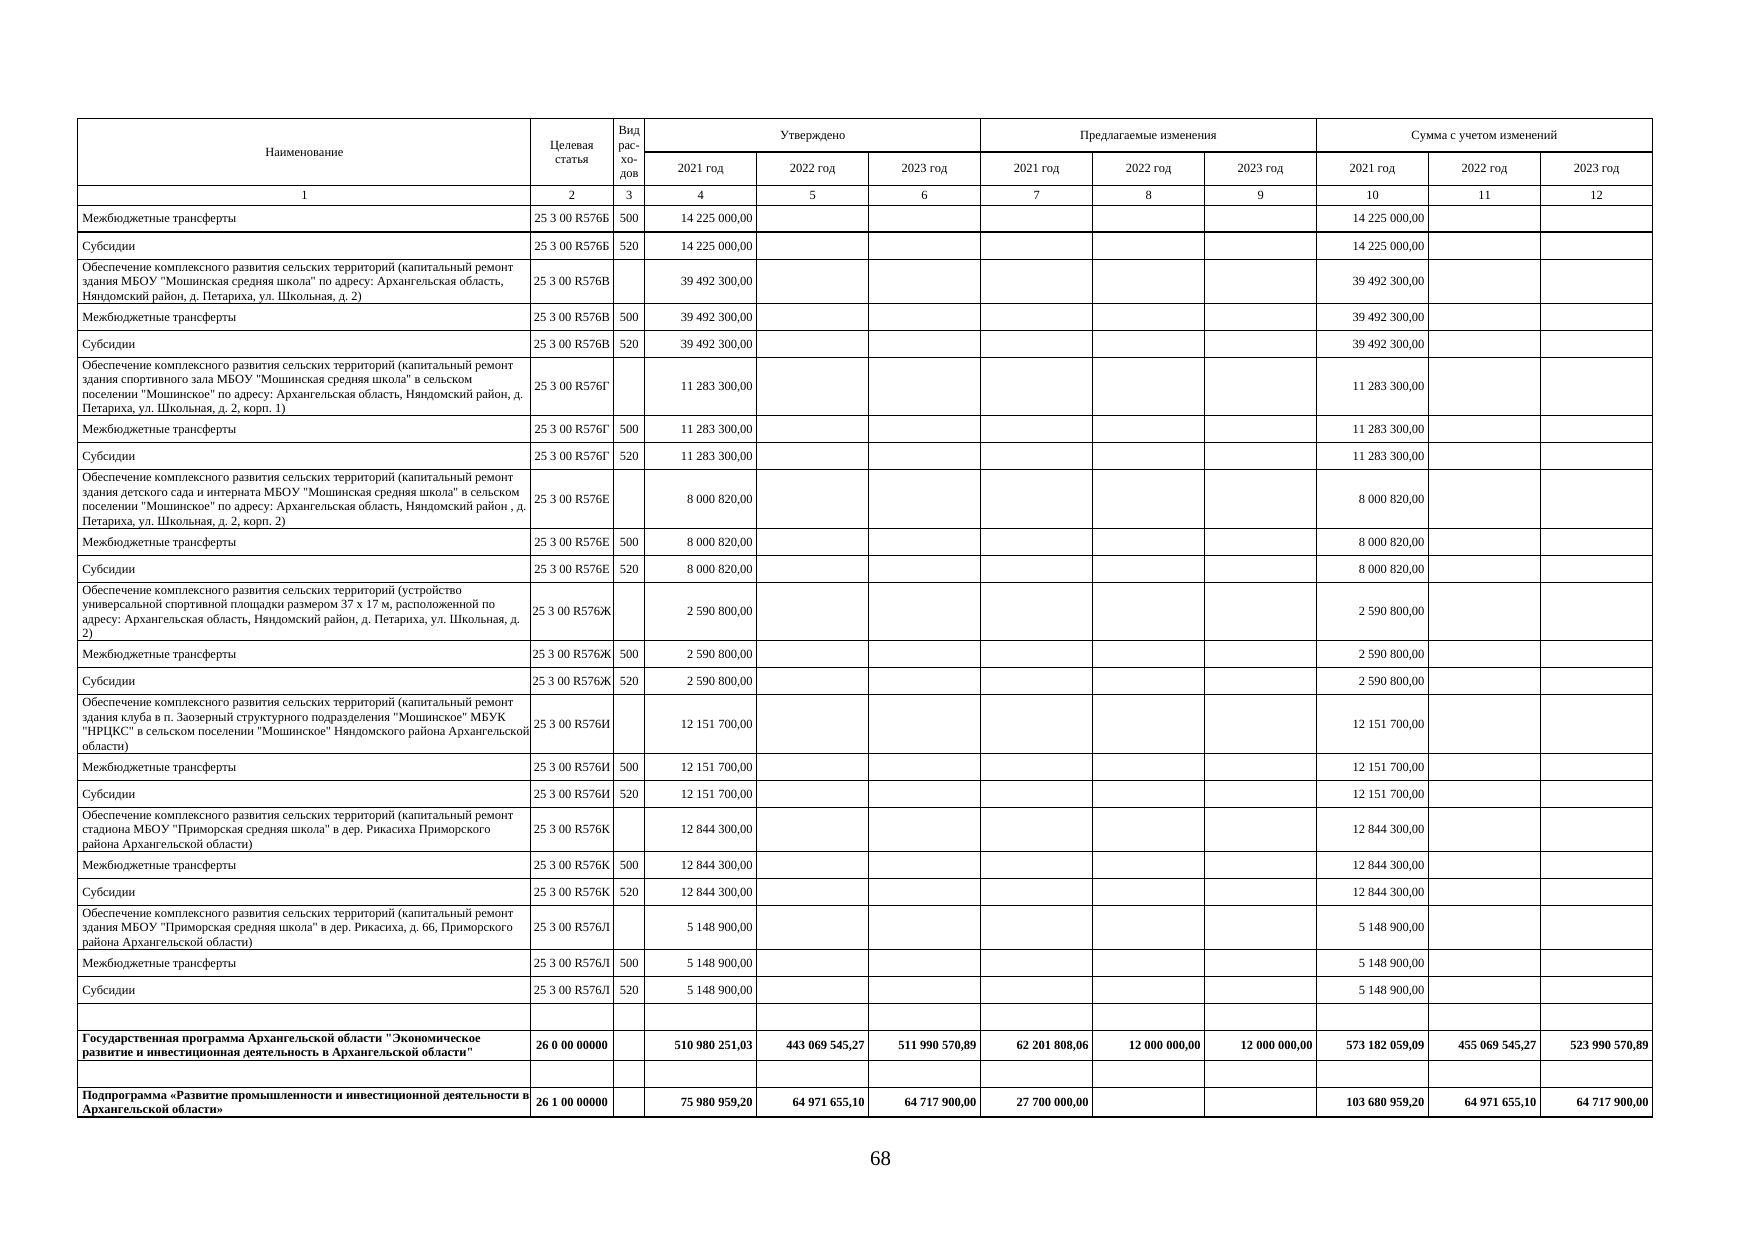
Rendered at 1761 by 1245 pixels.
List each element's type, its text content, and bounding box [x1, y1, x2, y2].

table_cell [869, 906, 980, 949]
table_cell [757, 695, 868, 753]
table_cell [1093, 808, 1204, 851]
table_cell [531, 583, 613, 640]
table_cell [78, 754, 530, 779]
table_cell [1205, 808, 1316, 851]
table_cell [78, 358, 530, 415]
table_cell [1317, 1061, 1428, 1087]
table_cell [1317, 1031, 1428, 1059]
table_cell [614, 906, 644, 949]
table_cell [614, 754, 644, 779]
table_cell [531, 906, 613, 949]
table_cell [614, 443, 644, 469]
table_cell 2022 год [1429, 153, 1540, 184]
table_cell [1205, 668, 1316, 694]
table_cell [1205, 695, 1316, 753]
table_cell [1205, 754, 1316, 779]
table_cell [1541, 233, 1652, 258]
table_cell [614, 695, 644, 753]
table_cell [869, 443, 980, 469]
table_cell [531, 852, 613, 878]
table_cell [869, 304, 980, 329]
table_cell 2021 год [645, 153, 756, 184]
table_cell 2021 год [1317, 153, 1428, 184]
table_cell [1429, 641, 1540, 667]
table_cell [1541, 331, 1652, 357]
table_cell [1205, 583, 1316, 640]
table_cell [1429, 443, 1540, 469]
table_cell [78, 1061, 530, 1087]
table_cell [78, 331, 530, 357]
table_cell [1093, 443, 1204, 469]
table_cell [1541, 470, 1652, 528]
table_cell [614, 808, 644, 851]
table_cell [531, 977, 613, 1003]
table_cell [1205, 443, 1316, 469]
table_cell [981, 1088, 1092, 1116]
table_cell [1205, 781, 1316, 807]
table_cell 2023 год [869, 153, 980, 184]
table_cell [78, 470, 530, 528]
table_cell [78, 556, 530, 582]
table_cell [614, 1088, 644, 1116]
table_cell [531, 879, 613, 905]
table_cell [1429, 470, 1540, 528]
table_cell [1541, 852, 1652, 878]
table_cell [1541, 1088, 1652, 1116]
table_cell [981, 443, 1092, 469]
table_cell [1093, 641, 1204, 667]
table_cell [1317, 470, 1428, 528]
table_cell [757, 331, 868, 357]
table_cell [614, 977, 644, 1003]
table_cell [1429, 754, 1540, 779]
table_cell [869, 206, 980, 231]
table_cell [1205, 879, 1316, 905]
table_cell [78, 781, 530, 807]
table_cell 2023 год [1541, 153, 1652, 184]
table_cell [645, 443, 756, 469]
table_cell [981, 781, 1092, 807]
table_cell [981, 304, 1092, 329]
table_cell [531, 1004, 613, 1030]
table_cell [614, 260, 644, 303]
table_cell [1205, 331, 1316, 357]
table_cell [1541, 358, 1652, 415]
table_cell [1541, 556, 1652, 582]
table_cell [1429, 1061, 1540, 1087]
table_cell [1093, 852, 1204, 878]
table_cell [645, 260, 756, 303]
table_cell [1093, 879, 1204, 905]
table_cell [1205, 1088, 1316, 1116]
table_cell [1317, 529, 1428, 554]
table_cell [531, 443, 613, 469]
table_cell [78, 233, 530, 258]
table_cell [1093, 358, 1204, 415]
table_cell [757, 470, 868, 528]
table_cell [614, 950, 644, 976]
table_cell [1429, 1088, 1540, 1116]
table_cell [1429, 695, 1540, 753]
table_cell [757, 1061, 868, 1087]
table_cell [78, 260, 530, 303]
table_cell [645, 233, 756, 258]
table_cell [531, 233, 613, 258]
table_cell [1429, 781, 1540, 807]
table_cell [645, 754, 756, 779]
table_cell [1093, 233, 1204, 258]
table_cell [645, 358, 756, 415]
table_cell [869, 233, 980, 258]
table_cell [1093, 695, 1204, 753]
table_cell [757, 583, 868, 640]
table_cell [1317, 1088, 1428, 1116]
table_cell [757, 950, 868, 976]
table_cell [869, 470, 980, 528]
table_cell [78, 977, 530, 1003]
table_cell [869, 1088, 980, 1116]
table_header Сумма с учетом изменений [1317, 119, 1652, 151]
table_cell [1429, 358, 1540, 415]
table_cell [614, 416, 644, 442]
table_cell 3 [614, 186, 644, 204]
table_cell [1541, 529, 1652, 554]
table_cell 10 [1317, 186, 1428, 204]
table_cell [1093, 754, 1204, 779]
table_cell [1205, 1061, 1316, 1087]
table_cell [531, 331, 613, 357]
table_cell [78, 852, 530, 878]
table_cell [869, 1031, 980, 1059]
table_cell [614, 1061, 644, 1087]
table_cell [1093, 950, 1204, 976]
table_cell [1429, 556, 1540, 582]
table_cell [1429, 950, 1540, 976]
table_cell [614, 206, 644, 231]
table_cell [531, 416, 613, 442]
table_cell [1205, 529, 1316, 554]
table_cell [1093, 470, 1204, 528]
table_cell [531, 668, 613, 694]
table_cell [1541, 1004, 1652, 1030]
table_cell 5 [757, 186, 868, 204]
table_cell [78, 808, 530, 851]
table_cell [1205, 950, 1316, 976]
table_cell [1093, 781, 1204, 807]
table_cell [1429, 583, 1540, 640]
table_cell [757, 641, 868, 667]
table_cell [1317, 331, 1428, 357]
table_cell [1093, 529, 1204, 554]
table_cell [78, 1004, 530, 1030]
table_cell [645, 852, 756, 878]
table_cell 6 [869, 186, 980, 204]
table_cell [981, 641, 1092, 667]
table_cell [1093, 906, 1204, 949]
table_cell 2022 год [1093, 153, 1204, 184]
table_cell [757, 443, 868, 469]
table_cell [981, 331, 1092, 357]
table_header Наименование [78, 119, 530, 184]
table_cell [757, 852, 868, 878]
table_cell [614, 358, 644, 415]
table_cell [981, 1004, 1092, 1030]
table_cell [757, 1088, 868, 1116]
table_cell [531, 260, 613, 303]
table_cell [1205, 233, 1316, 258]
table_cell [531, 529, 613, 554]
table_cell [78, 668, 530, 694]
table_cell 11 [1429, 186, 1540, 204]
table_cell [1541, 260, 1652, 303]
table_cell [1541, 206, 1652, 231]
table_header Предлагаемые изменения [981, 119, 1316, 151]
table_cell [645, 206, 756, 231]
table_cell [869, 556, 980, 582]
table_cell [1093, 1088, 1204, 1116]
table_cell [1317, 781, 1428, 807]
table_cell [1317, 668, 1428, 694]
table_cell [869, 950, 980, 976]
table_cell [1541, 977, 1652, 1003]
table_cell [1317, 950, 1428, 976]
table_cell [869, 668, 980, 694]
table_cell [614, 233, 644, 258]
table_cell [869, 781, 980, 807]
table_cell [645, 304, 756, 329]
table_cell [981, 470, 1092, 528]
table_cell 8 [1093, 186, 1204, 204]
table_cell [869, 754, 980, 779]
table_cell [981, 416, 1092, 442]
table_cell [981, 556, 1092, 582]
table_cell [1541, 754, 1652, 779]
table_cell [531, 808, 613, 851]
table_cell 1 [78, 186, 530, 204]
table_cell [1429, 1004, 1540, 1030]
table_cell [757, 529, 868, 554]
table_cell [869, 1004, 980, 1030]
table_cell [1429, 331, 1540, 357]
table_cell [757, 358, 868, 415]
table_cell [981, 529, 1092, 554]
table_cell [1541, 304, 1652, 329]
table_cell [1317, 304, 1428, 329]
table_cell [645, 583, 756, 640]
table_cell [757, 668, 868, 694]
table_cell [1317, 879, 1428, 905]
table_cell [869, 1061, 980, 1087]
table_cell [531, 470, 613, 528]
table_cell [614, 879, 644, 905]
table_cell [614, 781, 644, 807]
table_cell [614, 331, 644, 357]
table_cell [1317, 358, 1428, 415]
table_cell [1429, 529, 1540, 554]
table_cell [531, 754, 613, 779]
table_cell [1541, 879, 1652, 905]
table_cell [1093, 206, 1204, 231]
table_cell 7 [981, 186, 1092, 204]
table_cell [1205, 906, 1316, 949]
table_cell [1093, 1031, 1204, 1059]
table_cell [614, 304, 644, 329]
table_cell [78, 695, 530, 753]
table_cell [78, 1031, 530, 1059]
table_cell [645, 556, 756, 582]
table_cell 2 [531, 186, 613, 204]
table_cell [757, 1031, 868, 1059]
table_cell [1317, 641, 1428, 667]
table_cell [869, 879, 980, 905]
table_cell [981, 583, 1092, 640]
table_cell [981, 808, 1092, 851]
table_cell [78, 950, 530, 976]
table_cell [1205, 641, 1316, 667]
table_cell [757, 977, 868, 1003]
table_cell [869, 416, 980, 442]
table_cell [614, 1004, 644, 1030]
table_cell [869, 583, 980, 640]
table_cell 2022 год [757, 153, 868, 184]
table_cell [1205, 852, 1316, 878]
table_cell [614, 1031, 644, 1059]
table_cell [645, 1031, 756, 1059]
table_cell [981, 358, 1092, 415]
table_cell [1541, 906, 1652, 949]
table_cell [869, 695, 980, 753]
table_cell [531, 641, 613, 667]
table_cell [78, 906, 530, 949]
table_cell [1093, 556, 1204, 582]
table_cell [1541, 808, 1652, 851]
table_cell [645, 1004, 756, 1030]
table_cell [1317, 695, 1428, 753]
table_header Утверждено [645, 119, 980, 151]
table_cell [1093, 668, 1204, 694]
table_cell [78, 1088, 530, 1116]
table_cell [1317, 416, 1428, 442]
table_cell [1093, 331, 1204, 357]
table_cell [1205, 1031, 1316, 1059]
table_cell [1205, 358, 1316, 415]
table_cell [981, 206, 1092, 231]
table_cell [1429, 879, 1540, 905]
table_cell 4 [645, 186, 756, 204]
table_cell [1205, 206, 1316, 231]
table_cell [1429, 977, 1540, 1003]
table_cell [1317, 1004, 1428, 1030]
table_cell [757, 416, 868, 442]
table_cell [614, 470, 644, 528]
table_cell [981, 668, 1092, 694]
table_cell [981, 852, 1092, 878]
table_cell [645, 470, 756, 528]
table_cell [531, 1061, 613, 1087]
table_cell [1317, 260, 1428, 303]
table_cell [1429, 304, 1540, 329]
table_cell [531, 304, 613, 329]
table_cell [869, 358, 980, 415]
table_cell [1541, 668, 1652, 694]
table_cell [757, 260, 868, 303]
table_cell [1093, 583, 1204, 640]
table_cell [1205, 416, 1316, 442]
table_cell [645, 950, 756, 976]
table_cell 2021 год [981, 153, 1092, 184]
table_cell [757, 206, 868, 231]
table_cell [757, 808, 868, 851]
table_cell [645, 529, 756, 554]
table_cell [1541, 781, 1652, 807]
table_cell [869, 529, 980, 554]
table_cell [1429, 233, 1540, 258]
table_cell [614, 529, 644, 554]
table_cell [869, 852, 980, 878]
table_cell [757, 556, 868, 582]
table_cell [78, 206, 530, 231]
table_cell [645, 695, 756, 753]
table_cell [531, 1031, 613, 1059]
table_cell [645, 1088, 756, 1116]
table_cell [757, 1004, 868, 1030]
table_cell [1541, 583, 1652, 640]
table_cell 9 [1205, 186, 1316, 204]
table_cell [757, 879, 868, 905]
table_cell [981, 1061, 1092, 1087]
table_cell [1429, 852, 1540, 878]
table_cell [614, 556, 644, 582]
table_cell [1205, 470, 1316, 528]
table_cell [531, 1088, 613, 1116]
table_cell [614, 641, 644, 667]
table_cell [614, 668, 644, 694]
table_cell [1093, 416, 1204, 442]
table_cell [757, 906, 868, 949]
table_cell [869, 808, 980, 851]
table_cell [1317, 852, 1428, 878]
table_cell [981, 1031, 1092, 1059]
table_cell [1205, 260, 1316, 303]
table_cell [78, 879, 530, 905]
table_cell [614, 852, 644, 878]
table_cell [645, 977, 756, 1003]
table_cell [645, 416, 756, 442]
table_cell 2023 год [1205, 153, 1316, 184]
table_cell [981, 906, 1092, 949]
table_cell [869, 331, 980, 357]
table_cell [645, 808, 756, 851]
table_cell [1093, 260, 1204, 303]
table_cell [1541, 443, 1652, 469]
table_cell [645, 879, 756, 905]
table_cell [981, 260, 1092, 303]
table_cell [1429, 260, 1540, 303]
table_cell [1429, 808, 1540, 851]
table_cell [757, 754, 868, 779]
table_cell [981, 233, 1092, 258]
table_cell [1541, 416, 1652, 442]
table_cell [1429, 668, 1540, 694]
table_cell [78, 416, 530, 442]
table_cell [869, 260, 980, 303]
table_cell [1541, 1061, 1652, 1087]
table_cell 12 [1541, 186, 1652, 204]
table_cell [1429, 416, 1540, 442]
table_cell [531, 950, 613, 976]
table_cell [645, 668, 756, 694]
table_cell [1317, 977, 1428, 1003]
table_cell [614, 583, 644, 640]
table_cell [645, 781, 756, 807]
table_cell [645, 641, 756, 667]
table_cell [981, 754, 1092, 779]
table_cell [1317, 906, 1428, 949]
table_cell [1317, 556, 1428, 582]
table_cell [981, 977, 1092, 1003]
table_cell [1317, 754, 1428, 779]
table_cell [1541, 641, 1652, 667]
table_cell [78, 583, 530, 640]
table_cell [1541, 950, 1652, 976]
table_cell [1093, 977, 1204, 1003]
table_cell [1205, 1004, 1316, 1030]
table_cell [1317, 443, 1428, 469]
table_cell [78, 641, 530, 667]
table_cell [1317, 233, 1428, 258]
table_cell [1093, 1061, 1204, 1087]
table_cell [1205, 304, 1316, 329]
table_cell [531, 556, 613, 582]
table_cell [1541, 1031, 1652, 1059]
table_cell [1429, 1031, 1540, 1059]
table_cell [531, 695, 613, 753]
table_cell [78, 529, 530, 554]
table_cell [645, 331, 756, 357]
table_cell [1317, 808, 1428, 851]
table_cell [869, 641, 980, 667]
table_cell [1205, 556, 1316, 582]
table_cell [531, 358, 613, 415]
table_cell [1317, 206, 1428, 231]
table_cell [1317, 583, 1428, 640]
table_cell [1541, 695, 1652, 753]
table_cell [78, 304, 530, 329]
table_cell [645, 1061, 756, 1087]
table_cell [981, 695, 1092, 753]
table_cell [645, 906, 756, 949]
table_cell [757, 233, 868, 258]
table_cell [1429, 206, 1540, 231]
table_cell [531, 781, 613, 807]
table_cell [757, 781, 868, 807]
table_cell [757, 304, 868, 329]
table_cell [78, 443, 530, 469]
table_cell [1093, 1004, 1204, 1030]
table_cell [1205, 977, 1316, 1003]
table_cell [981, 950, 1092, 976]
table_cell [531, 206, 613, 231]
table_header Целевая статья [531, 119, 613, 184]
table_header Вид рас- хо- дов [614, 119, 644, 184]
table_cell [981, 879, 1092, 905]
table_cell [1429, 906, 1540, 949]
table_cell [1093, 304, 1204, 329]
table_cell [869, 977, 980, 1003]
